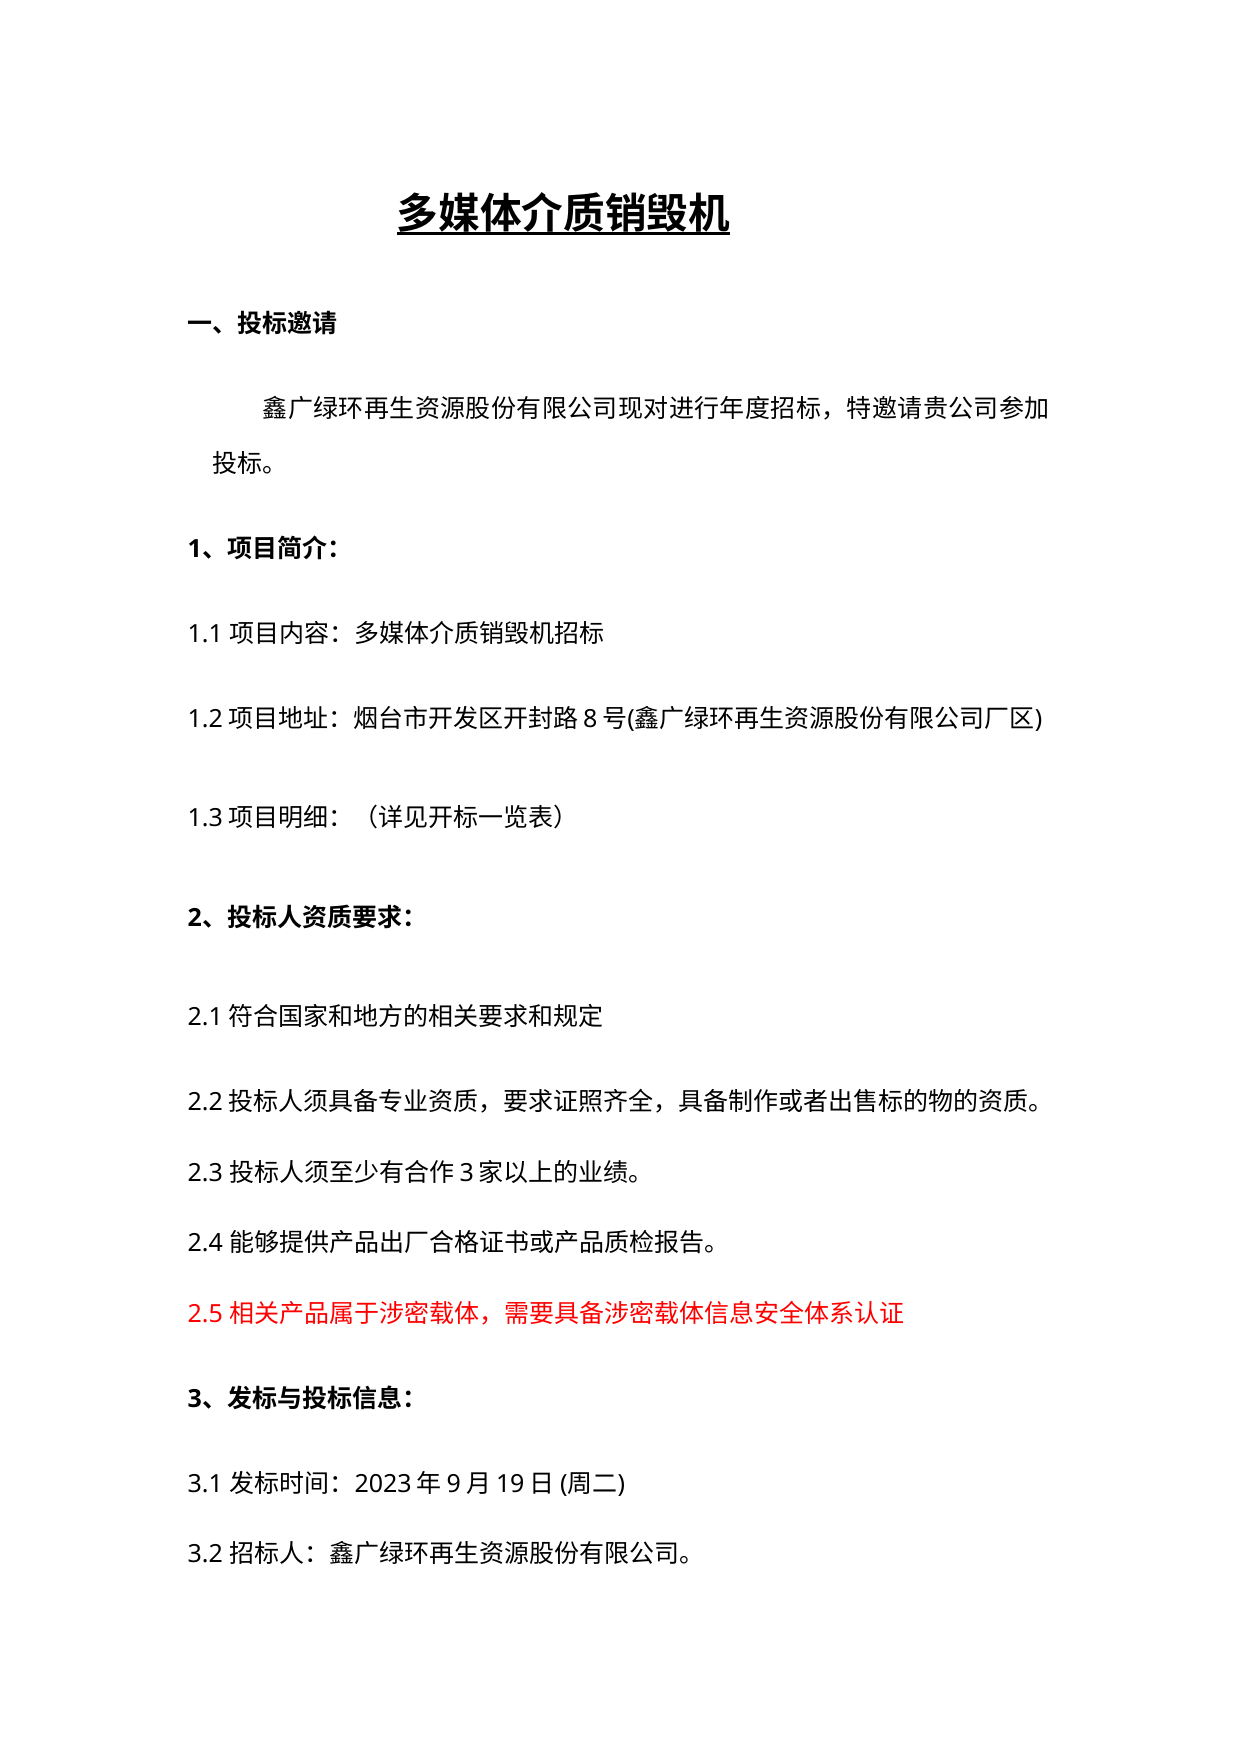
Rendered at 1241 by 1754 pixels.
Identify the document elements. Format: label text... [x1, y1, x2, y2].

text 鑫广绿环再生资源股份有限公司现对进行年度招标，特邀请贵公司参加投标。 [212, 389, 1053, 479]
text 多媒体介质销毁机 [187, 178, 1053, 243]
text 2、投标人资质要求： [187, 883, 1053, 948]
text 2.5 相关产品属于涉密载体，需要具备涉密载体信息安全体系认证 [187, 1293, 1053, 1329]
text 1.1 项目内容：多媒体介质销毁机招标 [187, 613, 1053, 649]
text 1.2项目地址：烟台市开发区开封路8号(鑫广绿环再生资源股份有限公司厂区) [187, 684, 1053, 749]
text 3、发标与投标信息： [187, 1364, 1053, 1429]
text 2.4 能够提供产品出厂合格证书或产品质检报告。 [187, 1223, 1053, 1259]
text 3.1 发标时间：2023年9月19日 (周二) [187, 1463, 1053, 1499]
text 2.1符合国家和地方的相关要求和规定 [187, 982, 1053, 1047]
text 2.2投标人须具备专业资质，要求证照齐全，具备制作或者出售标的物的资质。 [187, 1081, 1053, 1118]
text 2.3 投标人须至少有合作3家以上的业绩。 [187, 1152, 1053, 1188]
text 1.3项目明细：（详见开标一览表） [187, 783, 1053, 848]
text 1、项目简介： [187, 514, 1053, 579]
text 3.2 招标人：鑫广绿环再生资源股份有限公司。 [187, 1534, 1053, 1570]
text 一、投标邀请 [187, 289, 1053, 354]
